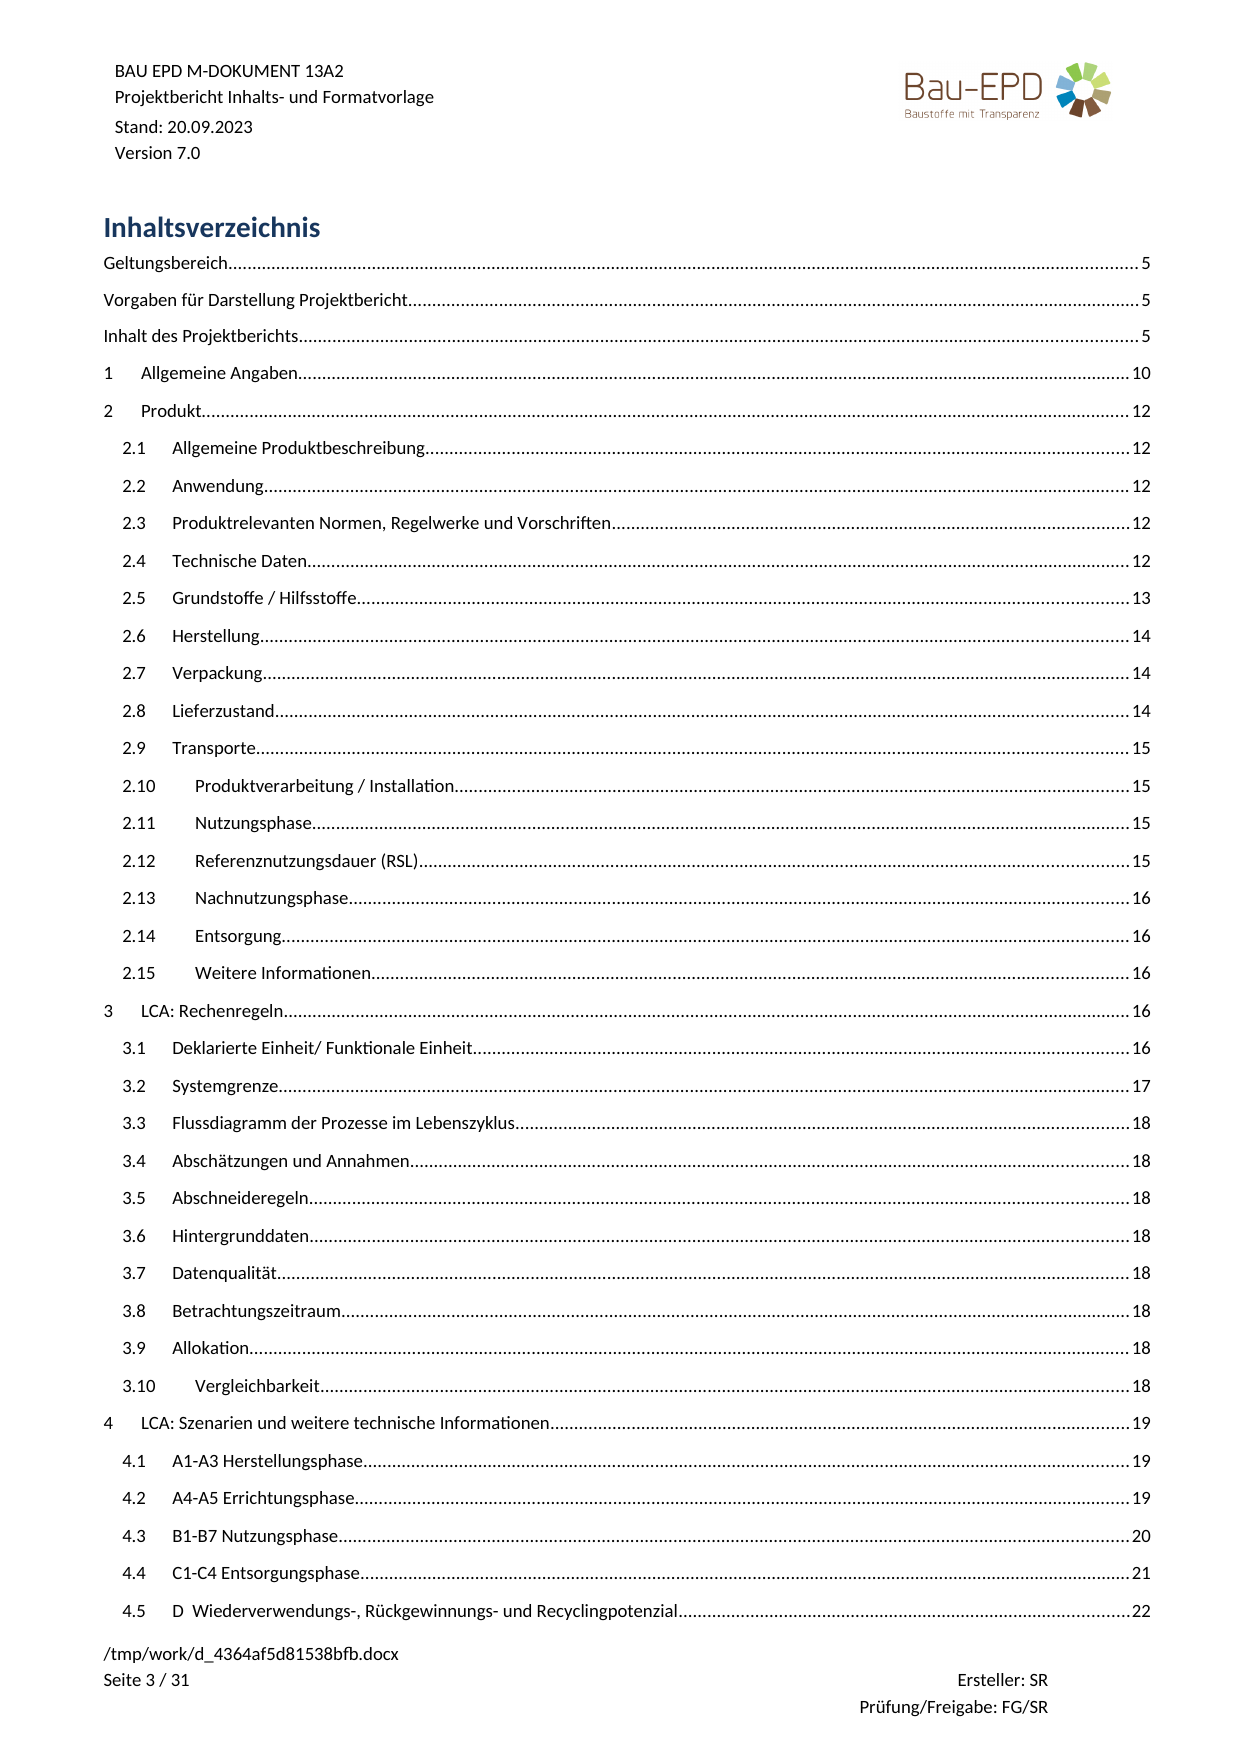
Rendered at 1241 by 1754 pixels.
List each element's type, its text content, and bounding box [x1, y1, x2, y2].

text 2.3 Produktrelevanten Normen, Regelwerke und Vorschriften 12 [122, 511, 1152, 534]
text 2.10 Produktverarbeitung / Installation 15 [122, 774, 1152, 797]
text 2 Produkt 12 [103, 399, 1152, 422]
text 4.3 B1-B7 Nutzungsphase 20 [122, 1524, 1152, 1547]
text 3.3 Flussdiagramm der Prozesse im Lebenszyklus 18 [122, 1111, 1152, 1134]
text 3.4 Abschätzungen und Annahmen 18 [122, 1149, 1152, 1172]
text 2.2 Anwendung 12 [122, 474, 1152, 497]
text 1 Allgemeine Angaben 10 [103, 361, 1152, 384]
text 2.9 Transporte 15 [122, 736, 1152, 759]
text 3.2 Systemgrenze 17 [122, 1074, 1152, 1097]
text 4.1 A1-A3 Herstellungsphase 19 [122, 1449, 1152, 1472]
text Vorgaben für Darstellung Projektbericht 5 [103, 288, 1152, 311]
text 3 LCA: Rechenregeln 16 [103, 999, 1152, 1022]
text 3.1 Deklarierte Einheit/ Funktionale Einheit 16 [122, 1036, 1152, 1059]
text 3.8 Betrachtungszeitraum 18 [122, 1299, 1152, 1322]
text 3.5 Abschneideregeln 18 [122, 1186, 1152, 1209]
text 4.2 A4-A5 Errichtungsphase 19 [122, 1486, 1152, 1509]
text 3.9 Allokation 18 [122, 1336, 1152, 1359]
text 2.8 Lieferzustand 14 [122, 699, 1152, 722]
text 3.7 Datenqualität 18 [122, 1261, 1152, 1284]
text 2.4 Technische Daten 12 [122, 549, 1152, 572]
text 2.13 Nachnutzungsphase 16 [122, 886, 1152, 909]
text 2.7 Verpackung 14 [122, 661, 1152, 684]
text Geltungsbereich 5 [103, 251, 1152, 274]
text 4 LCA: Szenarien und weitere technische Informationen 19 [103, 1411, 1152, 1434]
text 2.11 Nutzungsphase 15 [122, 811, 1152, 834]
text 2.15 Weitere Informationen 16 [122, 961, 1152, 984]
text Inhalt des Projektberichts 5 [103, 324, 1152, 347]
picture [897, 61, 1113, 121]
text 2.5 Grundstoffe / Hilfsstoffe 13 [122, 586, 1152, 609]
text 3.6 Hintergrunddaten 18 [122, 1224, 1152, 1247]
text Inhaltsverzeichnis [103, 209, 1152, 245]
text 2.14 Entsorgung 16 [122, 924, 1152, 947]
text 2.1 Allgemeine Produktbeschreibung 12 [122, 436, 1152, 459]
text 2.12 Referenznutzungsdauer (RSL) 15 [122, 849, 1152, 872]
text 2.6 Herstellung 14 [122, 624, 1152, 647]
text 4.5 D Wiederverwendungs-, Rückgewinnungs- und Recyclingpotenzial 22 [122, 1599, 1152, 1622]
text 3.10 Vergleichbarkeit 18 [122, 1374, 1152, 1397]
text 4.4 C1-C4 Entsorgungsphase 21 [122, 1561, 1152, 1584]
